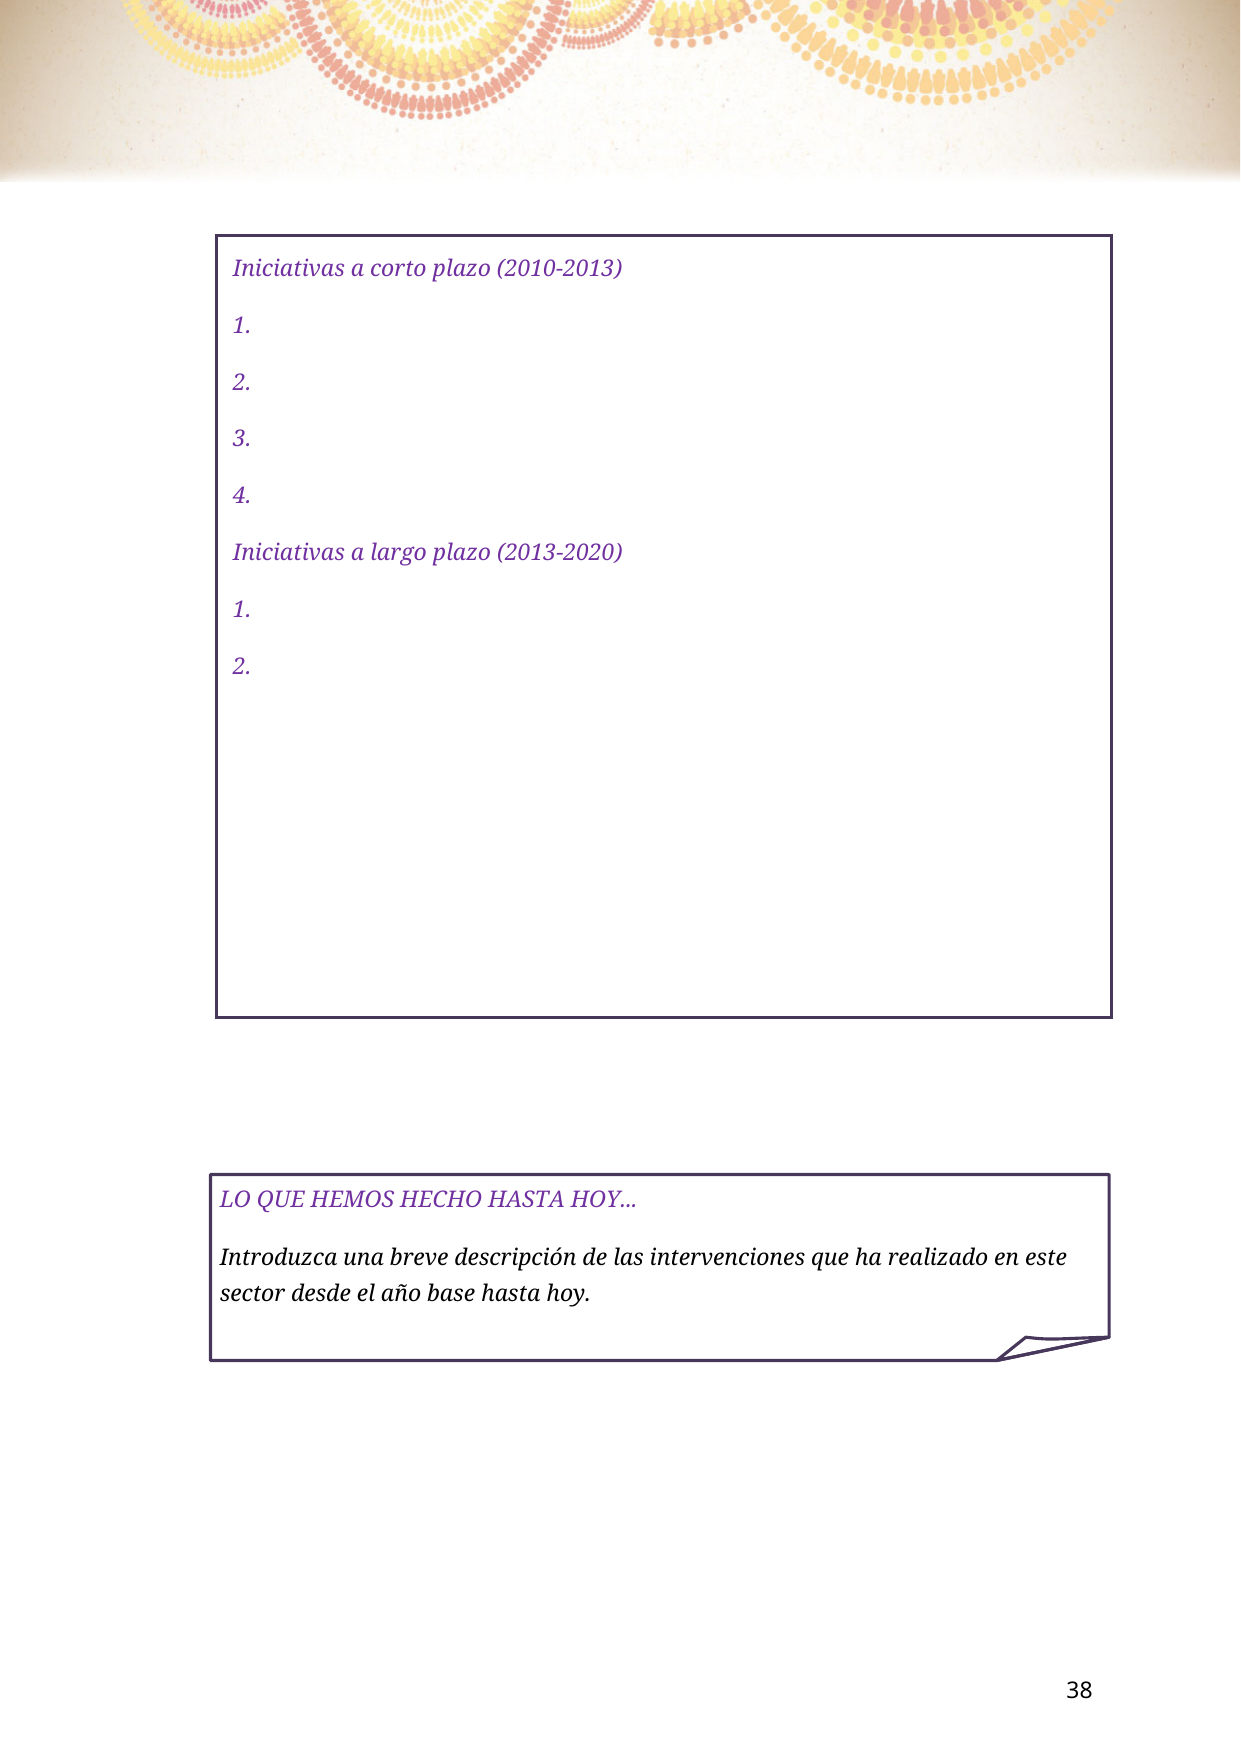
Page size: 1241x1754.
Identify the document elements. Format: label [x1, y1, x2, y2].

picture [0, 0, 1241, 182]
